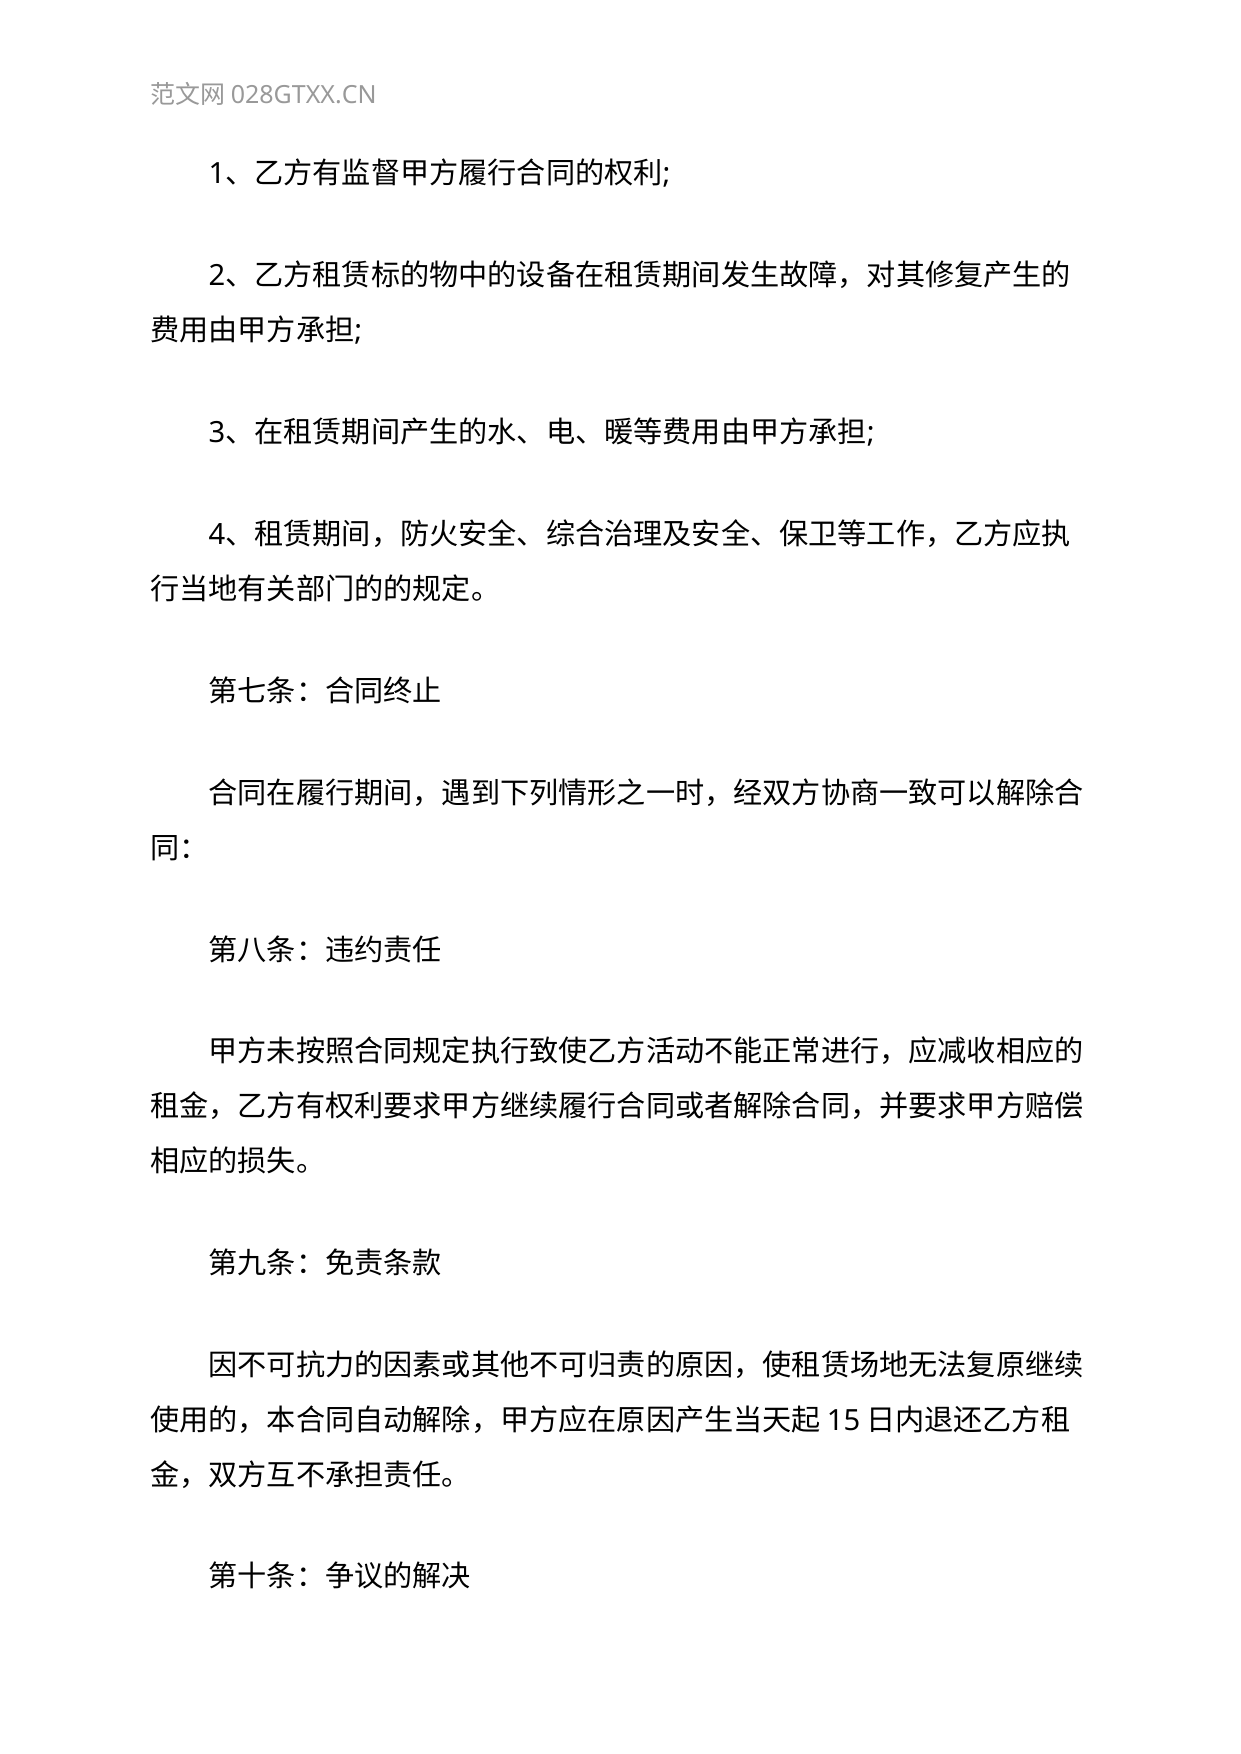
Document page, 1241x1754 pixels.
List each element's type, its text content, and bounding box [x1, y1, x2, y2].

text 2、乙方租赁标的物中的设备在租赁期间发生故障，对其修复产生的费用由甲方承担; [150, 252, 1090, 349]
text 第八条：违约责任 [150, 926, 1090, 968]
text 3、在租赁期间产生的水、电、暖等费用由甲方承担; [150, 409, 1090, 451]
text 甲方未按照合同规定执行致使乙方活动不能正常进行，应减收相应的租金，乙方有权利要求甲方继续履行合同或者解除合同，并要求甲方赔偿相应的损失。 [150, 1028, 1090, 1180]
text 4、租赁期间，防火安全、综合治理及安全、保卫等工作，乙方应执行当地有关部门的的规定。 [150, 511, 1090, 608]
text 合同在履行期间，遇到下列情形之一时，经双方协商一致可以解除合同： [150, 769, 1090, 867]
text 第九条：免责条款 [150, 1239, 1090, 1282]
text 因不可抗力的因素或其他不可归责的原因，使租赁场地无法复原继续使用的，本合同自动解除，甲方应在原因产生当天起15日内退还乙方租金，双方互不承担责任。 [150, 1341, 1090, 1493]
text 第十条：争议的解决 [150, 1553, 1090, 1595]
text 第七条：合同终止 [150, 668, 1090, 710]
text 1、乙方有监督甲方履行合同的权利; [150, 150, 1090, 192]
